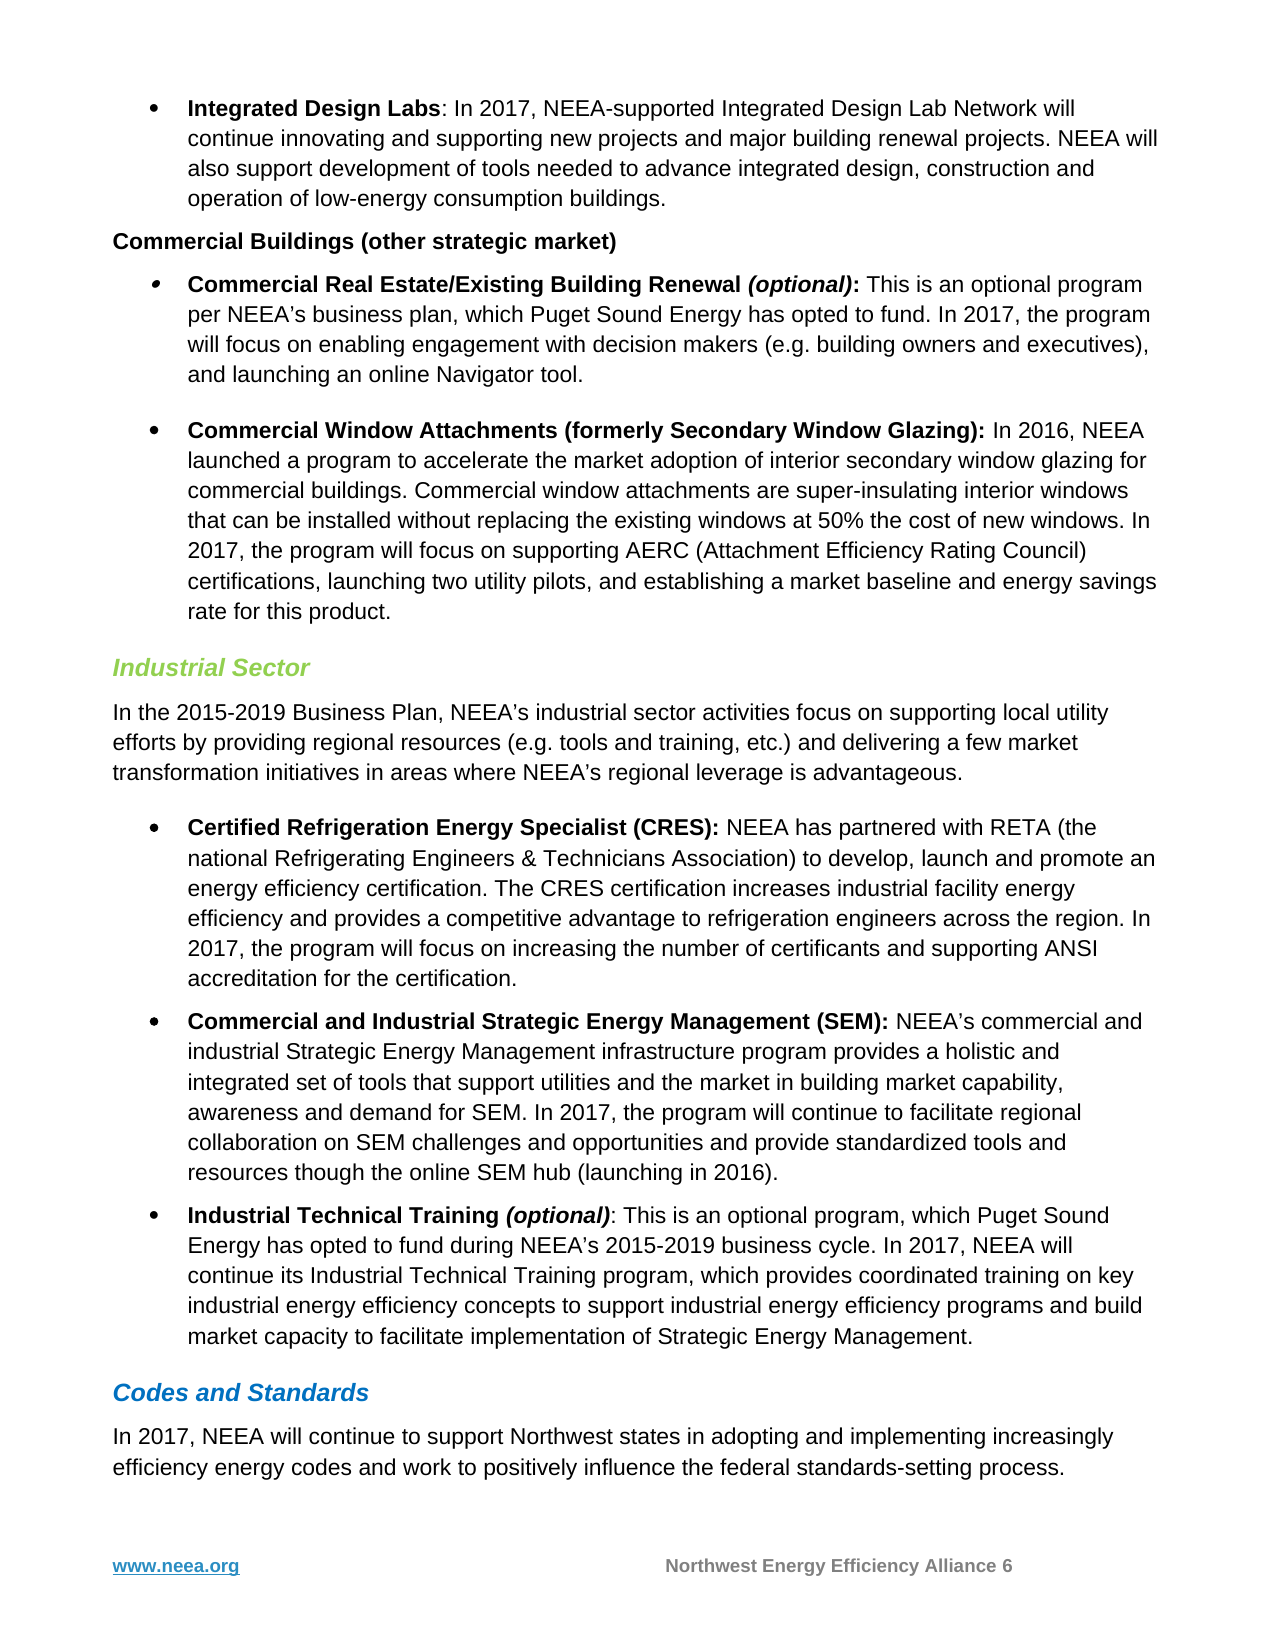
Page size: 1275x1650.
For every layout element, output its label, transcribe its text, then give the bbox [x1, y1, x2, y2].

list Commercial Buildings (other strategic market) [112, 228, 1162, 254]
text In 2017, NEEA will continue to support Northwest states in adopting and implementing increasingly efficiency energy codes and work to positively influence the federal standards-setting process. [112, 1423, 1162, 1480]
list Commercial Window Attachments (formerly Secondary Window Glazing): In 2016, NEEA launched a program to accelerate the market adoption of interior secondary window glazing for commercial buildings. Commercial window attachments are super-insulating interior windows that can be installed without replacing the existing windows at 50% the cost of new windows. In 2017, the program will focus on supporting AERC (Attachment Efficiency Rating Council) certifications, launching two utility pilots, and establishing a market baseline and energy savings rate for this product. [150, 417, 1162, 624]
list Integrated Design Labs: In 2017, NEEA-supported Integrated Design Lab Network will continue innovating and supporting new projects and major building renewal projects. NEEA will also support development of tools needed to advance integrated design, construction and operation of low-energy consumption buildings. [150, 95, 1162, 212]
list Commercial and Industrial Strategic Energy Management (SEM): NEEA’s commercial and industrial Strategic Energy Management infrastructure program provides a holistic and integrated set of tools that support utilities and the market in building market capability, awareness and demand for SEM. In 2017, the program will continue to facilitate regional collaboration on SEM challenges and opportunities and provide standardized tools and resources though the online SEM hub (launching in 2016). [150, 1008, 1162, 1185]
title Codes and Standards [112, 1378, 1162, 1407]
list Commercial Real Estate/Existing Building Renewal (optional): This is an optional program per NEEA’s business plan, which Puget Sound Energy has opted to fund. In 2017, the program will focus on enabling engagement with decision makers (e.g. building owners and executives), and launching an online Navigator tool. [150, 271, 1162, 388]
list Certified Refrigeration Energy Specialist (CRES): NEEA has partnered with RETA (the national Refrigerating Engineers & Technicians Association) to develop, launch and promote an energy efficiency certification. The CRES certification increases industrial facility energy efficiency and provides a competitive advantage to refrigeration engineers across the region. In 2017, the program will focus on increasing the number of certificants and supporting ANSI accreditation for the certification. [150, 814, 1162, 992]
text In the 2015-2019 Business Plan, NEEA’s industrial sector activities focus on supporting local utility efforts by providing regional resources (e.g. tools and training, etc.) and delivering a few market transformation initiatives in areas where NEEA’s regional leverage is advantageous. [112, 699, 1162, 785]
title Industrial Sector [112, 653, 1162, 682]
list Industrial Technical Training (optional): This is an optional program, which Puget Sound Energy has opted to fund during NEEA’s 2015-2019 business cycle. In 2017, NEEA will continue its Industrial Technical Training program, which provides coordinated training on key industrial energy efficiency concepts to support industrial energy efficiency programs and build market capacity to facilitate implementation of Strategic Energy Management. [150, 1202, 1162, 1349]
